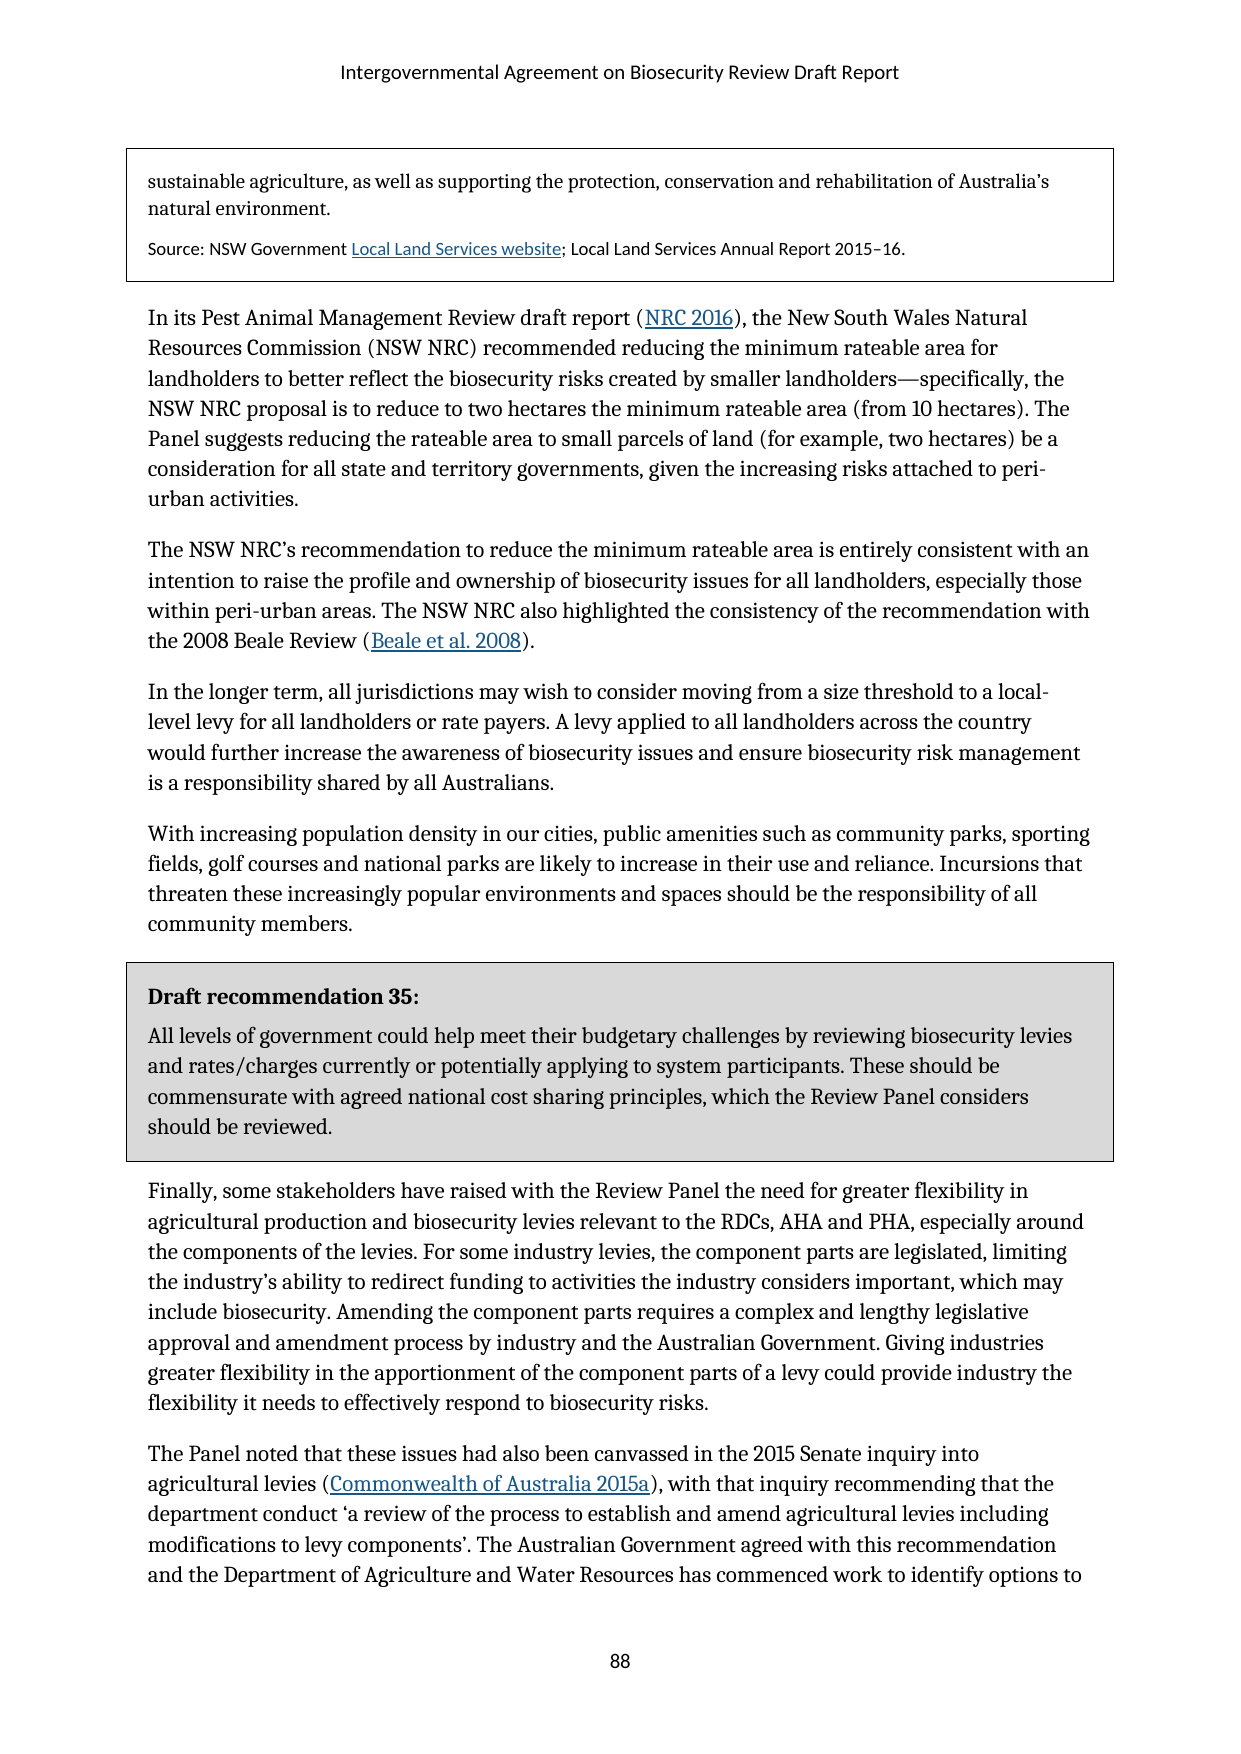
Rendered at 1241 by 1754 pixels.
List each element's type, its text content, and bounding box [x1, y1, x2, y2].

text Source: NSW Government Local Land Services website; Local Land Services Annual Report 2015–16. [127, 215, 1113, 281]
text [127, 149, 1113, 215]
text In its Pest Animal Management Review draft report (NRC 2016), the New South Wales Natural Resources Commission (NSW NRC) recommended reducing the minimum rateable area for landholders to better reflect the biosecurity risks created by smaller landholders—specifically, the NSW NRC proposal is to reduce to two hectares the minimum rateable area (from 10 hectares). The Panel suggests reducing the rateable area to small parcels of land (for example, two hectares) be a consideration for all state and territory governments, given the increasing risks attached to peri-urban activities. [148, 305, 1092, 513]
text All levels of government could help meet their budgetary challenges by reviewing biosecurity levies and rates/charges currently or potentially applying to system participants. These should be commensurate with agreed national cost sharing principles, which the Review Panel considers should be reviewed. [127, 1001, 1113, 1161]
text In the longer term, all jurisdictions may wish to consider moving from a size threshold to a local-level levy for all landholders or rate payers. A levy applied to all landholders across the country would further increase the awareness of biosecurity issues and ensure biosecurity risk management is a responsibility shared by all Australians. [148, 679, 1092, 796]
text With increasing population density in our cities, public amenities such as community parks, sporting fields, golf courses and national parks are likely to increase in their use and reliance. Incursions that threaten these increasingly popular environments and spaces should be the responsibility of all community members. [148, 821, 1092, 938]
subtitle Draft recommendation 35: [127, 963, 1113, 1001]
text Finally, some stakeholders have raised with the Review Panel the need for greater flexibility in agricultural production and biosecurity levies relevant to the RDCs, AHA and PHA, especially around the components of the levies. For some industry levies, the component parts are legislated, limiting the industry’s ability to redirect funding to activities the industry considers important, which may include biosecurity. Amending the component parts requires a complex and lengthy legislative approval and amendment process by industry and the Australian Government. Giving industries greater flexibility in the apportionment of the component parts of a levy could provide industry the flexibility it needs to effectively respond to biosecurity risks. [148, 1178, 1092, 1416]
text The NSW NRC’s recommendation to reduce the minimum rateable area is entirely consistent with an intention to raise the profile and ownership of biosecurity issues for all landholders, especially those within peri-urban areas. The NSW NRC also highlighted the consistency of the recommendation with the 2008 Beale Review (Beale et al. 2008). [148, 537, 1092, 654]
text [148, 1441, 1092, 1588]
